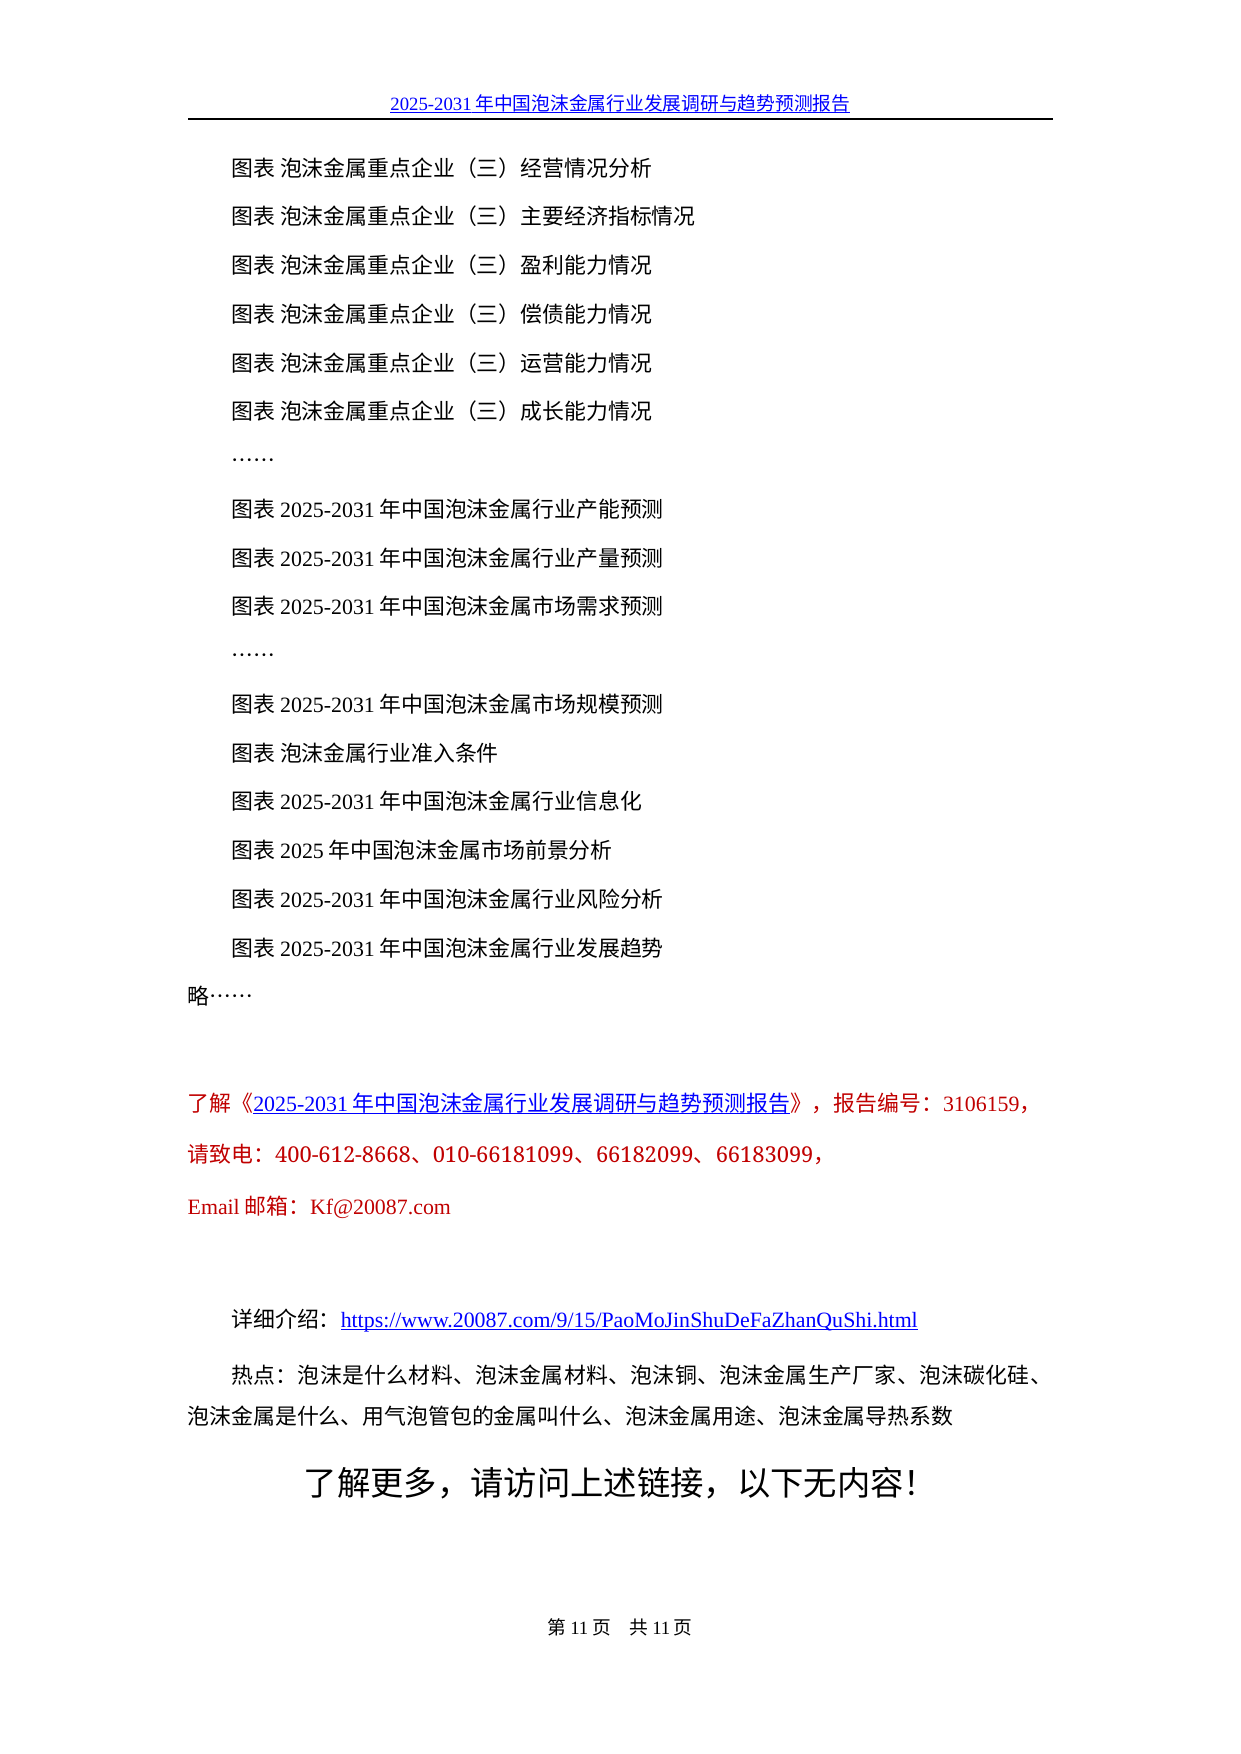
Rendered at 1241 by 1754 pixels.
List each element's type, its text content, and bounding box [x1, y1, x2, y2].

text 详细介绍：https://www.20087.com/9/15/PaoMoJinShuDeFaZhanQuShi.html [187, 1301, 1053, 1334]
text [187, 150, 1053, 1011]
text Email邮箱：Kf@20087.com [187, 1188, 1053, 1221]
text 了解《2025-2031年中国泡沫金属行业发展调研与趋势预测报告》，报告编号：3106159， [187, 1085, 1053, 1118]
title 了解更多，请访问上述链接，以下无内容！ [187, 1449, 1053, 1514]
text 热点：泡沫是什么材料、泡沫金属材料、泡沫铜、泡沫金属生产厂家、泡沫碳化硅、泡沫金属是什么、用气泡管包的金属叫什么、泡沫金属用途、泡沫金属导热系数 [187, 1358, 1053, 1431]
text 请致电：400-612-8668、010-66181099、66182099、66183099， [187, 1137, 1053, 1169]
